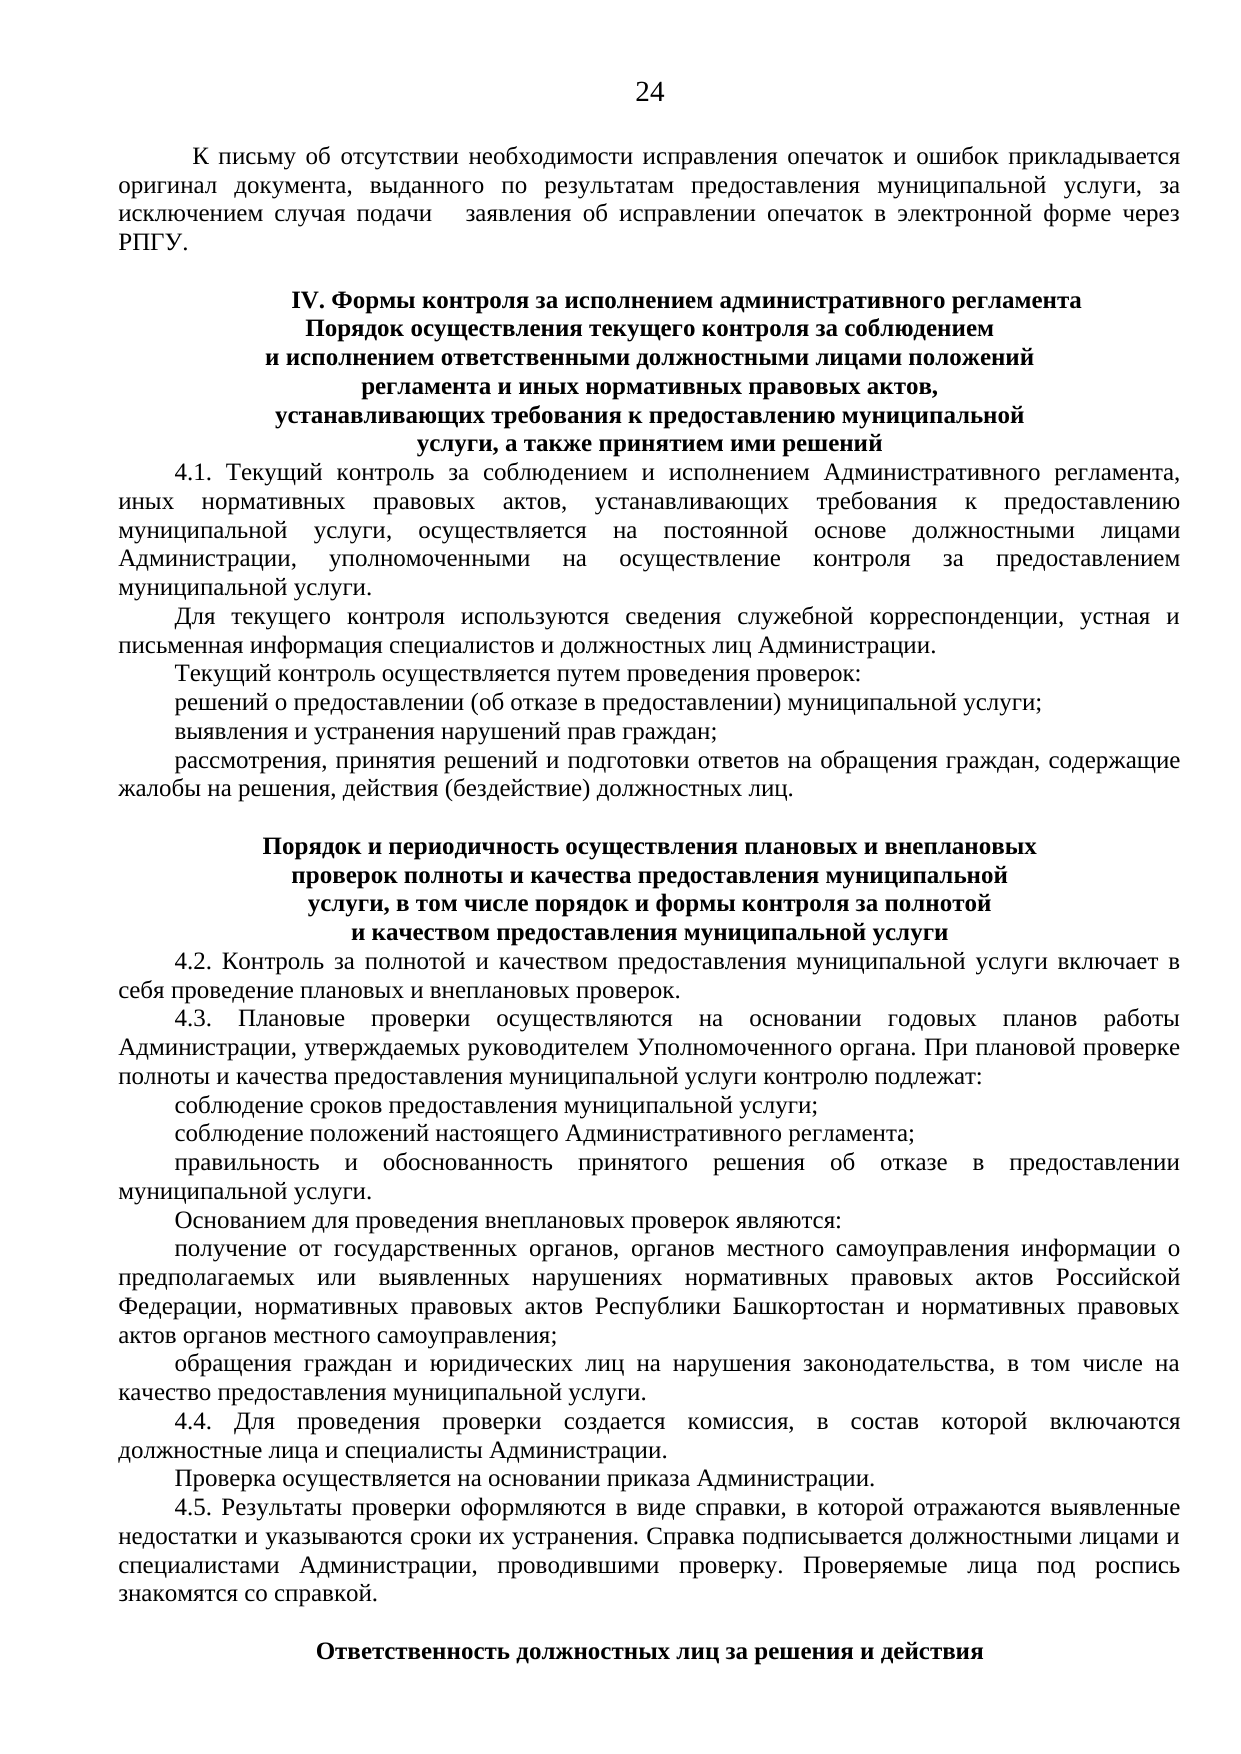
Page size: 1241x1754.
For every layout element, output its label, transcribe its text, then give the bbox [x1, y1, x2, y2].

text правильность и обоснованность принятого решения об отказе в предоставлении муниципальной услуги. [118, 1147, 1181, 1205]
text Для текущего контроля используются сведения служебной корреспонденции, устная и письменная информация специалистов и должностных лиц Администрации. [118, 601, 1181, 658]
text Текущий контроль осуществляется путем проведения проверок: [118, 658, 1181, 687]
text Проверка осуществляется на основании приказа Администрации. [118, 1463, 1181, 1492]
text услуги, а также принятием ими решений [118, 428, 1181, 457]
text 4.2. Контроль за полнотой и качеством предоставления муниципальной услуги включает в себя проведение плановых и внеплановых проверок. [118, 946, 1181, 1003]
text 4.4. Для проведения проверки создается комиссия, в состав которой включаются должностные лица и специалисты Администрации. [118, 1406, 1181, 1463]
text 4.1. Текущий контроль за соблюдением и исполнением Административного регламента, иных нормативных правовых актов, устанавливающих требования к предоставлению муниципальной услуги, осуществляется на постоянной основе должностными лицами Администрации, уполномоченными на осуществление контроля за предоставлением муниципальной услуги. [118, 457, 1181, 601]
text Ответственность должностных лиц за решения и действия [118, 1636, 1181, 1665]
text 4.5. Результаты проверки оформляются в виде справки, в которой отражаются выявленные недостатки и указываются сроки их устранения. Справка подписывается должностными лицами и специалистами Администрации, проводившими проверку. Проверяемые лица под роспись знакомятся со справкой. [118, 1492, 1181, 1607]
text Основанием для проведения внеплановых проверок являются: [118, 1205, 1181, 1233]
text обращения граждан и юридических лиц на нарушения законодательства, в том числе на качество предоставления муниципальной услуги. [118, 1348, 1181, 1406]
text Порядок осуществления текущего контроля за соблюдением [118, 313, 1181, 342]
text 4.3. Плановые проверки осуществляются на основании годовых планов работы Администрации, утверждаемых руководителем Уполномоченного органа. При плановой проверке полноты и качества предоставления муниципальной услуги контролю подлежат: [118, 1003, 1181, 1090]
text услуги, в том числе порядок и формы контроля за полнотой [118, 888, 1181, 917]
text соблюдение положений настоящего Административного регламента; [118, 1118, 1181, 1147]
text проверок полноты и качества предоставления муниципальной [118, 860, 1181, 888]
text и исполнением ответственными должностными лицами положений [118, 342, 1181, 371]
text IV. Формы контроля за исполнением административного регламента [118, 285, 1181, 313]
text соблюдение сроков предоставления муниципальной услуги; [118, 1090, 1181, 1118]
text К письму об отсутствии необходимости исправления опечаток и ошибок прикладывается оригинал документа, выданного по результатам предоставления муниципальной услуги, за исключением случая подачи заявления об исправлении опечаток в электронной форме через РПГУ. [118, 141, 1181, 256]
text получение от государственных органов, органов местного самоуправления информации о предполагаемых или выявленных нарушениях нормативных правовых актов Российской Федерации, нормативных правовых актов Республики Башкортостан и нормативных правовых актов органов местного самоуправления; [118, 1233, 1181, 1348]
text решений о предоставлении (об отказе в предоставлении) муниципальной услуги; [118, 687, 1181, 716]
text выявления и устранения нарушений прав граждан; [118, 716, 1181, 745]
text Порядок и периодичность осуществления плановых и внеплановых [118, 831, 1181, 860]
text и качеством предоставления муниципальной услуги [118, 917, 1181, 946]
text устанавливающих требования к предоставлению муниципальной [118, 400, 1181, 428]
text регламента и иных нормативных правовых актов, [118, 371, 1181, 400]
text рассмотрения, принятия решений и подготовки ответов на обращения граждан, содержащие жалобы на решения, действия (бездействие) должностных лиц. [118, 745, 1181, 802]
